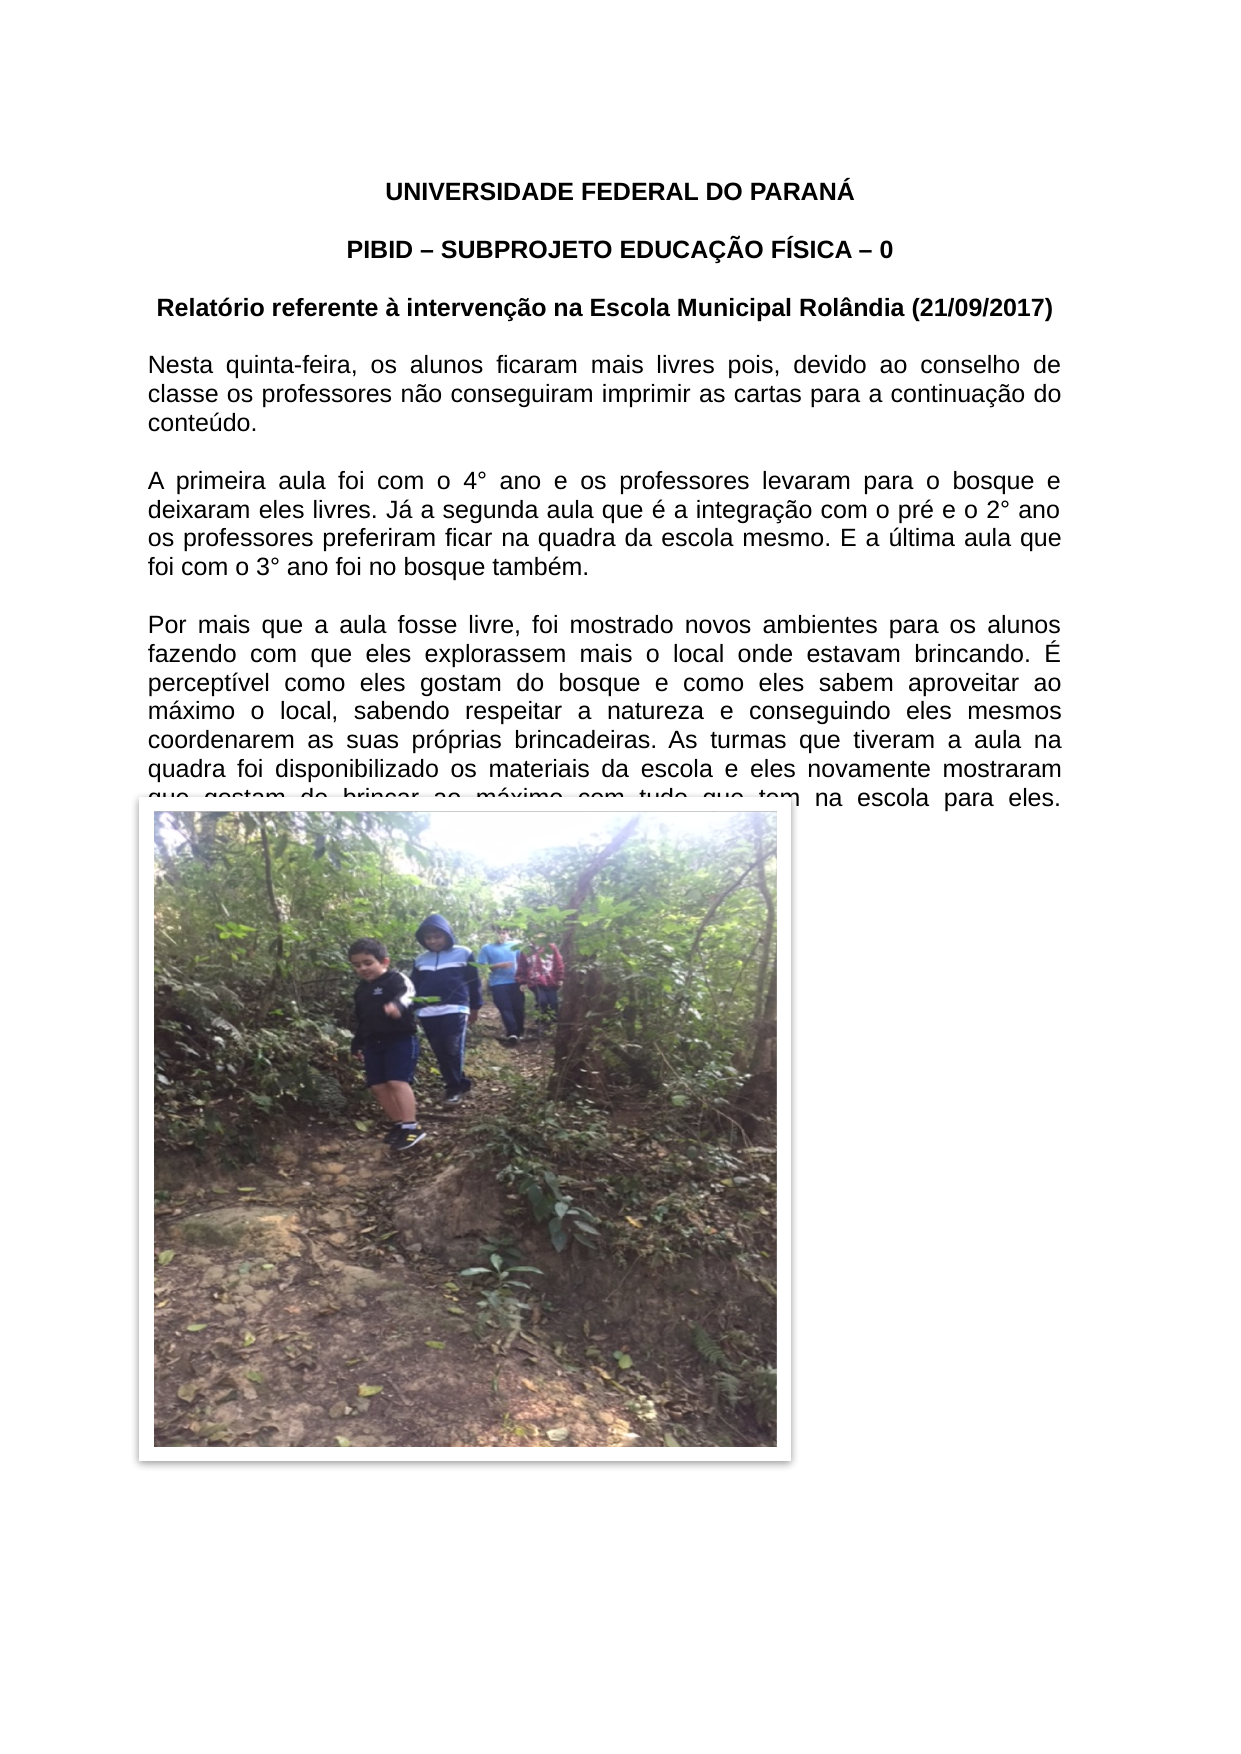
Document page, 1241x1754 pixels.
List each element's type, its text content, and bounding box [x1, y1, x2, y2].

text Nesta quinta-feira, os alunos ficaram mais livres pois, devido ao conselho de classe os professores não conseguiram imprimir as cartas para a continuação do conteúdo. [148, 351, 1063, 437]
text A primeira aula foi com o 4° ano e os professores levaram para o bosque e deixaram eles livres. Já a segunda aula que é a integração com o pré e o 2° ano os professores preferiram ficar na quadra da escola mesmo. E a última aula que foi com o 3° ano foi no bosque também. [148, 466, 1063, 581]
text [148, 610, 1063, 1447]
text UNIVERSIDADE FEDERAL DO PARANÁ [177, 177, 1063, 206]
text Relatório referente à intervenção na Escola Municipal Rolândia (21/09/2017) [148, 293, 1063, 321]
picture [154, 812, 776, 1447]
text PIBID – SUBPROJETO EDUCAÇÃO FÍSICA – 0 [177, 235, 1063, 263]
